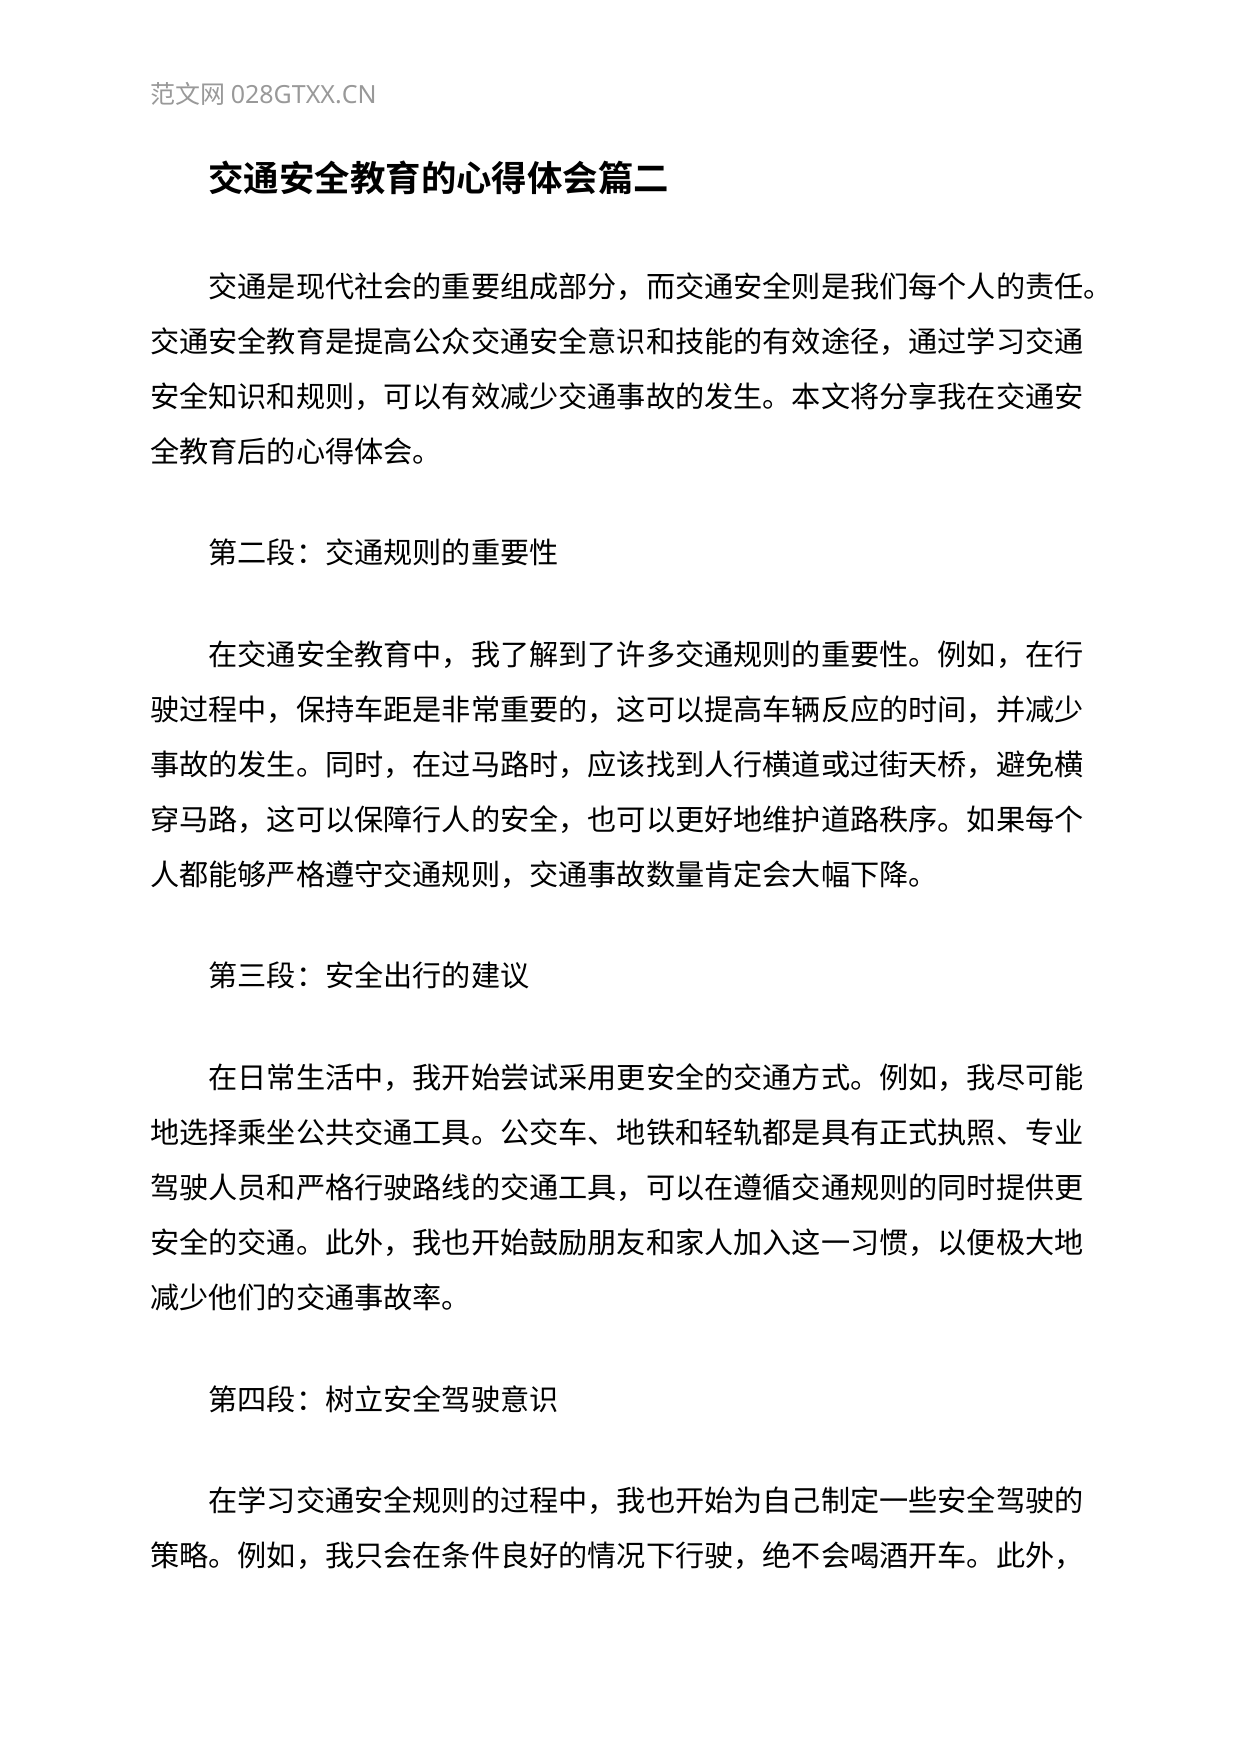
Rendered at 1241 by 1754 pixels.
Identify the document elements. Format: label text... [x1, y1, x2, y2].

text 在日常生活中，我开始尝试采用更安全的交通方式。例如，我尽可能地选择乘坐公共交通工具。公交车、地铁和轻轨都是具有正式执照、专业驾驶人员和严格行驶路线的交通工具，可以在遵循交通规则的同时提供更安全的交通。此外，我也开始鼓励朋友和家人加入这一习惯，以便极大地减少他们的交通事故率。 [150, 1055, 1090, 1317]
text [150, 1478, 1090, 1575]
text 在交通安全教育中，我了解到了许多交通规则的重要性。例如，在行驶过程中，保持车距是非常重要的，这可以提高车辆反应的时间，并减少事故的发生。同时，在过马路时，应该找到人行横道或过街天桥，避免横穿马路，这可以保障行人的安全，也可以更好地维护道路秩序。如果每个人都能够严格遵守交通规则，交通事故数量肯定会大幅下降。 [150, 632, 1090, 893]
text 交通安全教育的心得体会篇二 [150, 150, 1090, 201]
text 交通是现代社会的重要组成部分，而交通安全则是我们每个人的责任。交通安全教育是提高公众交通安全意识和技能的有效途径，通过学习交通安全知识和规则，可以有效减少交通事故的发生。本文将分享我在交通安全教育后的心得体会。 [150, 263, 1090, 470]
text 第二段：交通规则的重要性 [150, 530, 1090, 572]
text 第三段：安全出行的建议 [150, 953, 1090, 995]
text 第四段：树立安全驾驶意识 [150, 1376, 1090, 1418]
